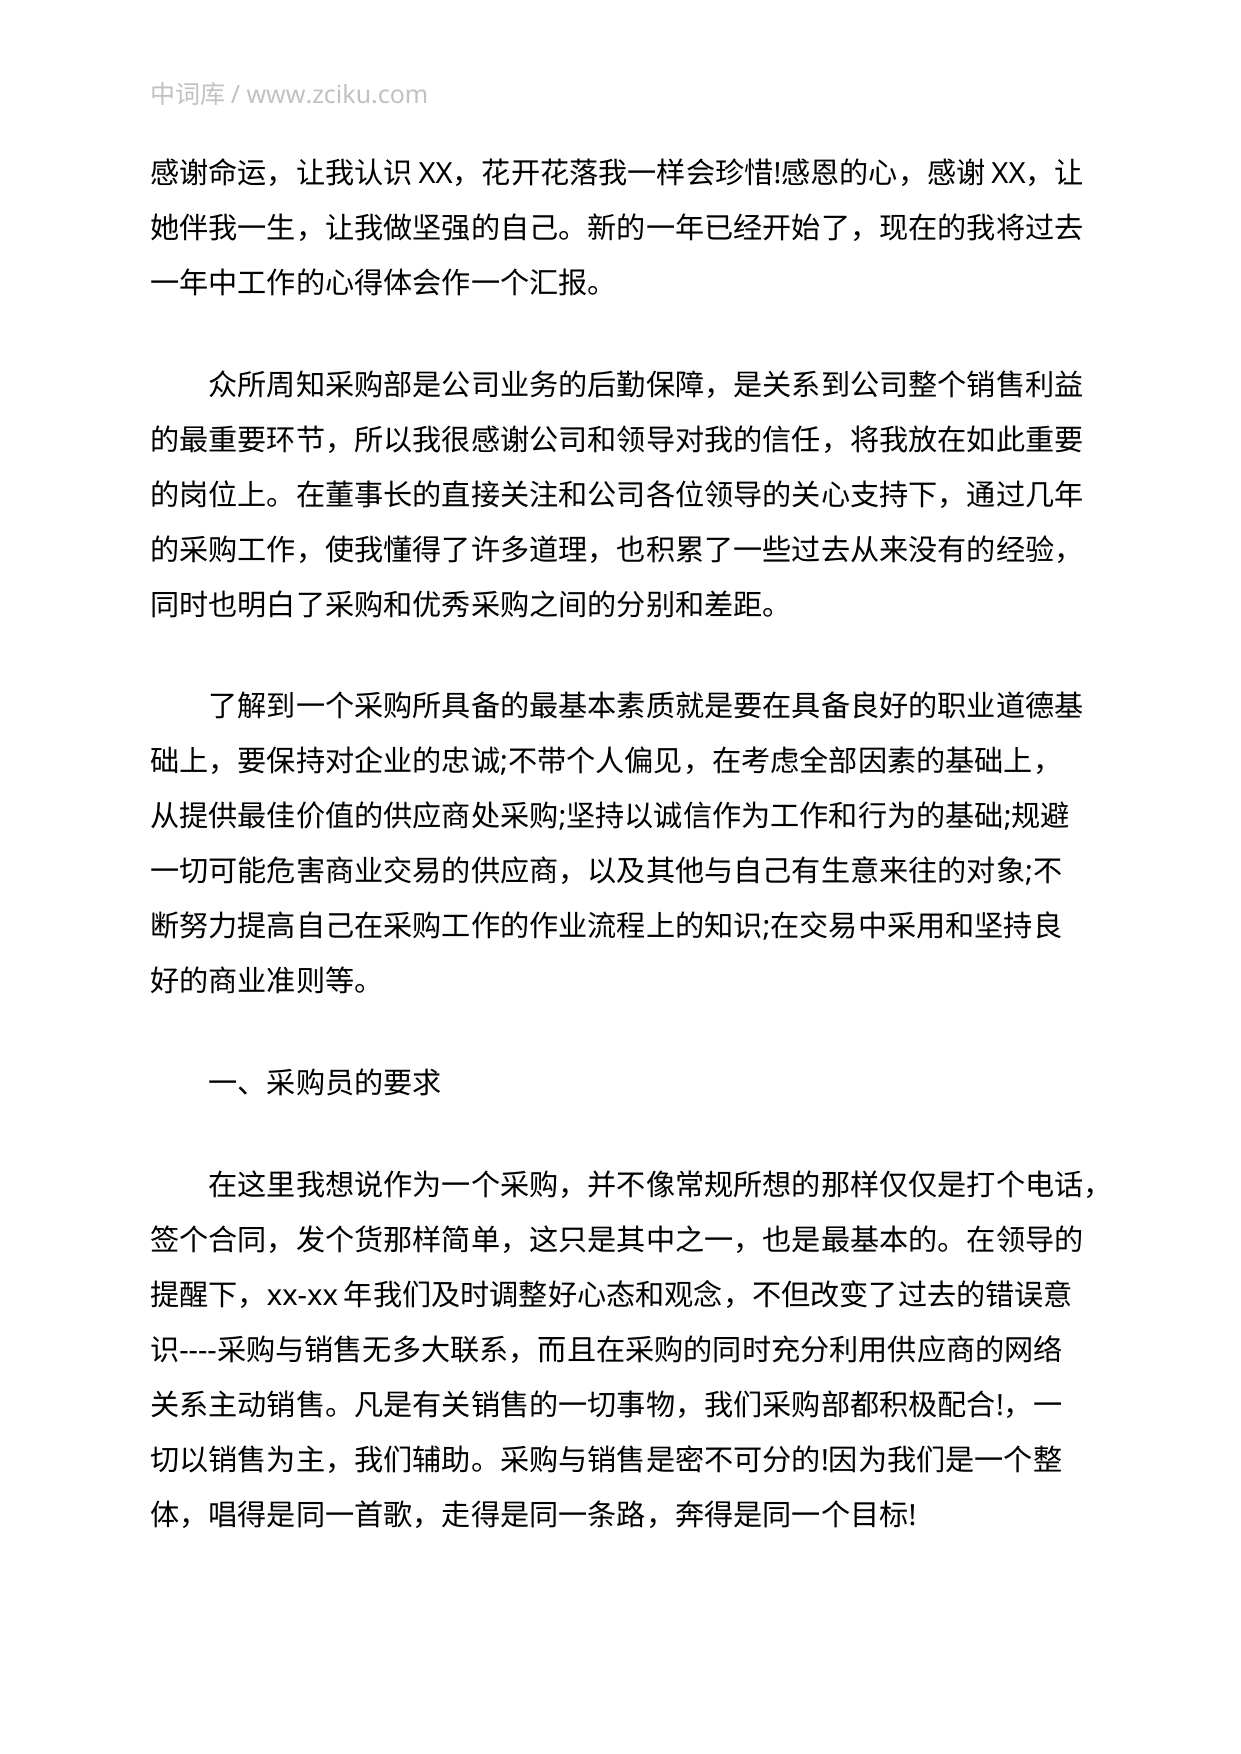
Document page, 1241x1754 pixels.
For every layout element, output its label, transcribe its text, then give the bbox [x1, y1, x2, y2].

text 众所周知采购部是公司业务的后勤保障，是关系到公司整个销售利益的最重要环节，所以我很感谢公司和领导对我的信任，将我放在如此重要的岗位上。在董事长的直接关注和公司各位领导的关心支持下，通过几年的采购工作，使我懂得了许多道理，也积累了一些过去从来没有的经验，同时也明白了采购和优秀采购之间的分别和差距。 [150, 362, 1090, 623]
text 一、采购员的要求 [150, 1060, 1090, 1102]
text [150, 150, 1090, 302]
text 了解到一个采购所具备的最基本素质就是要在具备良好的职业道德基础上，要保持对企业的忠诚;不带个人偏见，在考虑全部因素的基础上，从提供最佳价值的供应商处采购;坚持以诚信作为工作和行为的基础;规避一切可能危害商业交易的供应商，以及其他与自己有生意来往的对象;不断努力提高自己在采购工作的作业流程上的知识;在交易中采用和坚持良好的商业准则等。 [150, 683, 1090, 1000]
text 在这里我想说作为一个采购，并不像常规所想的那样仅仅是打个电话，签个合同，发个货那样简单，这只是其中之一，也是最基本的。在领导的提醒下，xx-xx年我们及时调整好心态和观念，不但改变了过去的错误意识----采购与销售无多大联系，而且在采购的同时充分利用供应商的网络关系主动销售。凡是有关销售的一切事物，我们采购部都积极配合!，一切以销售为主，我们辅助。采购与销售是密不可分的!因为我们是一个整体，唱得是同一首歌，走得是同一条路，奔得是同一个目标! [150, 1161, 1090, 1534]
